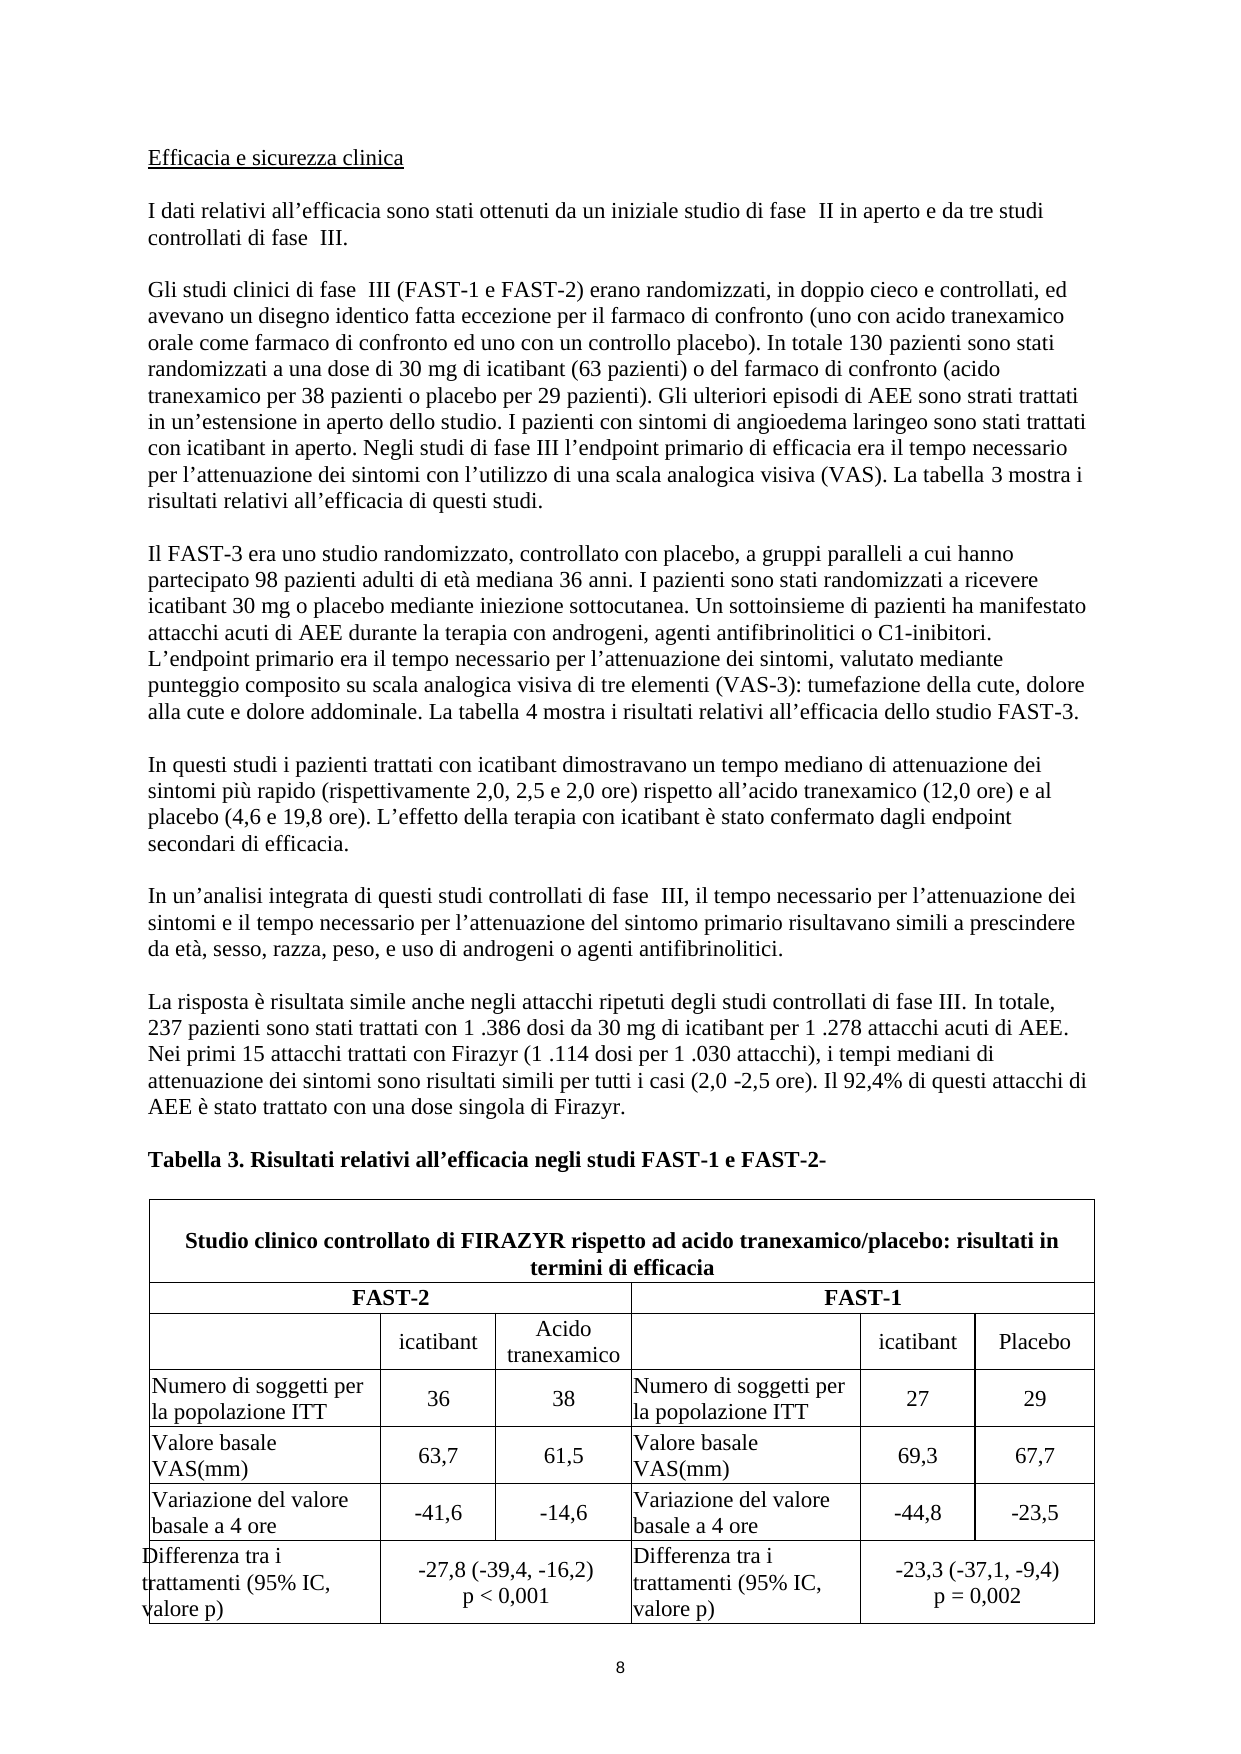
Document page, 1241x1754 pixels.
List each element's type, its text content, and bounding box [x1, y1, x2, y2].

table_cell Valore basale VAS(mm) [150, 1427, 380, 1483]
text In un’analisi integrata di questi studi controllati di faseIII, il tempo necessario per l’attenuazione dei sintomi e il tempo necessario per l’attenuazione del sintomo primario risultavano simili a prescindere da età, sesso, razza, peso, e uso di androgeni o agenti antifibrinolitici. [148, 882, 1092, 961]
table_cell icatibant [381, 1314, 495, 1369]
table_cell FAST-2 [150, 1283, 631, 1312]
table_cell 67,7 [976, 1427, 1094, 1483]
table_cell -41,6 [381, 1484, 495, 1540]
table_cell Placebo [976, 1314, 1094, 1369]
table_cell Acido tranexamico [496, 1314, 631, 1369]
table_cell Differenza tra i trattamenti (95% IC, valore p) [150, 1541, 380, 1623]
table_cell 27 [861, 1370, 974, 1426]
table_cell 61,5 [496, 1427, 631, 1483]
table_cell 36 [381, 1370, 495, 1426]
table_cell -44,8 [861, 1484, 974, 1540]
table_cell 29 [976, 1370, 1094, 1426]
table_cell Differenza tra i trattamenti (95% IC, valore p) [632, 1541, 860, 1623]
text La risposta è risultata simile anche negli attacchi ripetuti degli studi controllati di fase III. In totale, 237 pazienti sono stati trattati con 1386 dosi da 30 mg di icatibant per 1278 attacchi acuti di AEE. Nei primi 15 attacchi trattati con Firazyr (1114 dosi per 1030 attacchi), i tempi mediani di attenuazione dei sintomi sono risultati simili per tutti i casi (2,0-2,5 ore). Il 92,4% di questi attacchi di AEE è stato trattato con una dose singola di Firazyr. [148, 988, 1092, 1119]
table_cell 69,3 [861, 1427, 974, 1483]
table_cell FAST-1 [632, 1283, 1094, 1312]
table_cell Valore basale VAS(mm) [632, 1427, 860, 1483]
table_cell -23,5 [976, 1484, 1094, 1540]
table_cell -23,3 (-37,1, -9,4) p = 0,002 [861, 1541, 1094, 1623]
table_cell Variazione del valore basale a 4 ore [150, 1484, 380, 1540]
table_cell Numero di soggetti per la popolazione ITT [632, 1370, 860, 1426]
text Gli studi clinici di faseIII (FAST-1 e FAST-2) erano randomizzati, in doppio cieco e controllati, ed avevano un disegno identico fatta eccezione per il farmaco di confronto (uno con acido tranexamico orale come farmaco di confronto ed uno con un controllo placebo). In totale 130 pazienti sono stati randomizzati a una dose di 30 mg di icatibant (63 pazienti) o del farmaco di confronto (acido tranexamico per 38 pazienti o placebo per 29 pazienti). Gli ulteriori episodi di AEE sono strati trattati in un’estensione in aperto dello studio. I pazienti con sintomi di angioedema laringeo sono stati trattati con icatibant in aperto. Negli studi di fase III l’endpoint primario di efficacia era il tempo necessario per l’attenuazione dei sintomi con l’utilizzo di una scala analogica visiva (VAS). La tabella 3 mostra i risultati relativi all’efficacia di questi studi. [148, 276, 1092, 513]
table_cell 38 [496, 1370, 631, 1426]
table_cell Numero di soggetti per la popolazione ITT [150, 1370, 380, 1426]
table_header Studio clinico controllato di FIRAZYR rispetto ad acido tranexamico/placebo: risultati in termini di efficacia [150, 1200, 1094, 1282]
table_cell [632, 1314, 860, 1369]
table_cell icatibant [861, 1314, 974, 1369]
table_cell [150, 1314, 380, 1369]
text In questi studi i pazienti trattati con icatibant dimostravano un tempo mediano di attenuazione dei sintomi più rapido (rispettivamente 2,0, 2,5 e 2,0 ore) rispetto all’acido tranexamico (12,0 ore) e al placebo (4,6 e 19,8 ore). L’effetto della terapia con icatibant è stato confermato dagli endpoint secondari di efficacia. [148, 751, 1092, 856]
text Il FAST-3 era uno studio randomizzato, controllato con placebo, a gruppi paralleli a cui hanno partecipato 98 pazienti adulti di età mediana 36 anni. I pazienti sono stati randomizzati a ricevere icatibant 30 mg o placebo mediante iniezione sottocutanea. Un sottoinsieme di pazienti ha manifestato attacchi acuti di AEE durante la terapia con androgeni, agenti antifibrinolitici o C1-inibitori. L’endpoint primario era il tempo necessario per l’attenuazione dei sintomi, valutato mediante punteggio composito su scala analogica visiva di tre elementi (VAS-3): tumefazione della cute, dolore alla cute e dolore addominale. La tabella 4 mostra i risultati relativi all’efficacia dello studio FAST-3. [148, 540, 1092, 724]
table_cell -27,8 (-39,4, -16,2) p < 0,001 [381, 1541, 631, 1623]
text Efficacia e sicurezza clinica [148, 144, 1092, 171]
table_cell 63,7 [381, 1427, 495, 1483]
text Tabella 3. Risultati relativi all’efficacia negli studi FAST-1 e FAST-2- [148, 1146, 1092, 1172]
table_cell Variazione del valore basale a 4 ore [632, 1484, 860, 1540]
table_cell -14,6 [496, 1484, 631, 1540]
text I dati relativi all’efficacia sono stati ottenuti da un iniziale studio di faseII in aperto e da tre studi controllati di faseIII. [148, 197, 1092, 250]
